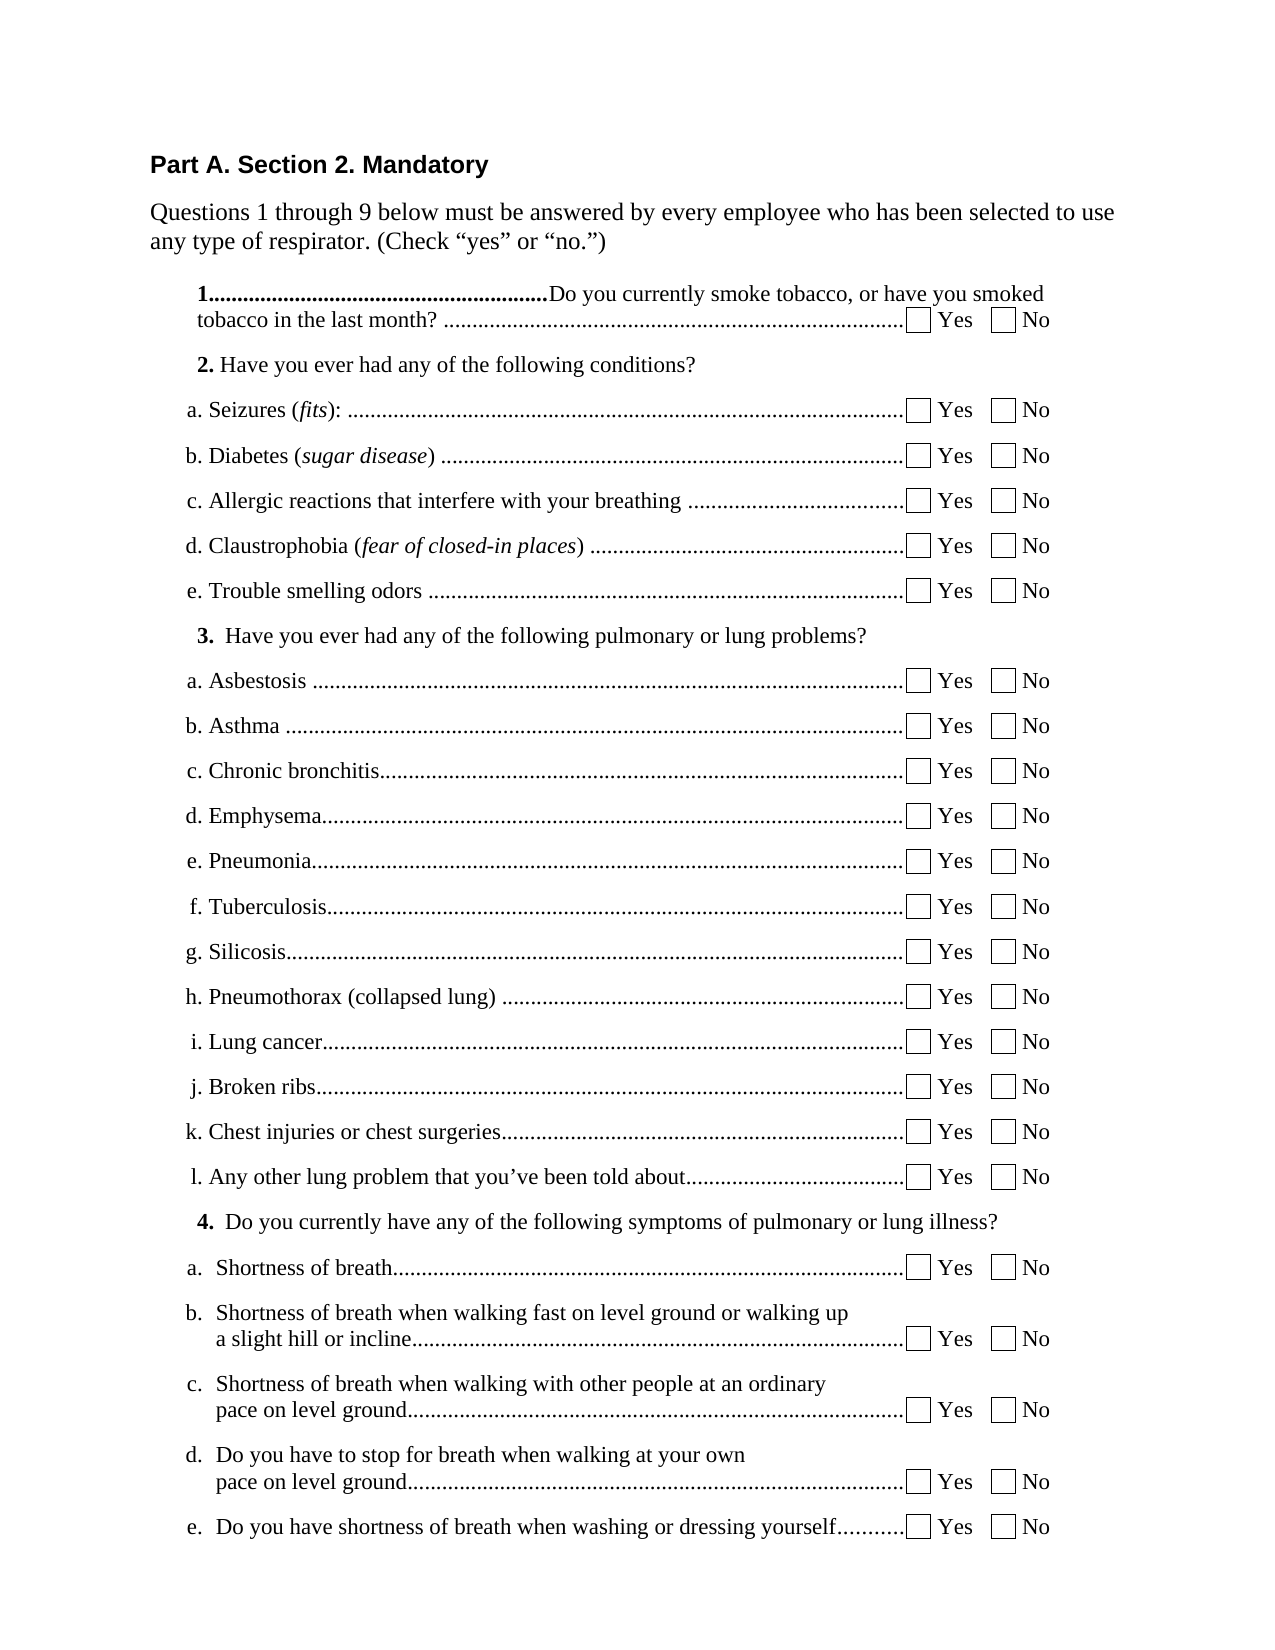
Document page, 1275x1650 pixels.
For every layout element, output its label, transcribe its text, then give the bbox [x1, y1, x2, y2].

text Part A. Section 2. Mandatory [150, 150, 1125, 179]
text c. Chronic bronchitis Yes No [150, 757, 1125, 784]
text 2. Have you ever had any of the following conditions? [150, 351, 1125, 378]
text g. Silicosis Yes No [150, 938, 1125, 964]
text f. Tuberculosis Yes No [150, 893, 1125, 919]
text c. Allergic reactions that interfere with your breathing Yes No [150, 487, 1125, 513]
text 4. Do you currently have any of the following symptoms of pulmonary or lung illness? [150, 1208, 1125, 1235]
text c. Shortness of breath when walking with other people at an ordinary pace on level ground Yes No [150, 1370, 1125, 1423]
text a. Shortness of breath Yes No [150, 1253, 1125, 1280]
text b. Diabetes (sugar disease) Yes No [150, 442, 1125, 468]
text l. Any other lung problem that you’ve been told about Yes No [150, 1163, 1125, 1190]
text d. Do you have to stop for breath when walking at your own pace on level ground Yes No [150, 1442, 1125, 1494]
text Questions 1 through 9 below must be answered by every employee who has been selected to use any type of respirator. (Check “yes” or “no.”) [150, 197, 1125, 255]
text a. Asbestosis Yes No [150, 667, 1125, 693]
text e. Trouble smelling odors Yes No [150, 577, 1125, 603]
text b. Shortness of breath when walking fast on level ground or walking up a slight hill or incline Yes No [150, 1299, 1125, 1351]
text k. Chest injuries or chest surgeries Yes No [150, 1118, 1125, 1144]
text a. Seizures (fits): Yes No [150, 397, 1125, 423]
text j. Broken ribs Yes No [150, 1073, 1125, 1099]
text i. Lung cancer Yes No [150, 1028, 1125, 1054]
text d. Claustrophobia (fear of closed-in places) Yes No [150, 532, 1125, 558]
text 3. Have you ever had any of the following pulmonary or lung problems? [150, 622, 1125, 648]
text b. Asthma Yes No [150, 712, 1125, 739]
text 1. Do you currently smoke tobacco, or have you smoked tobacco in the last month? Yes No [150, 280, 1125, 333]
text e. Pneumonia Yes No [150, 848, 1125, 874]
text e. Do you have shortness of breath when washing or dressing yourself Yes No [150, 1513, 1125, 1539]
text h. Pneumothorax (collapsed lung) Yes No [150, 983, 1125, 1009]
text d. Emphysema Yes No [150, 802, 1125, 829]
